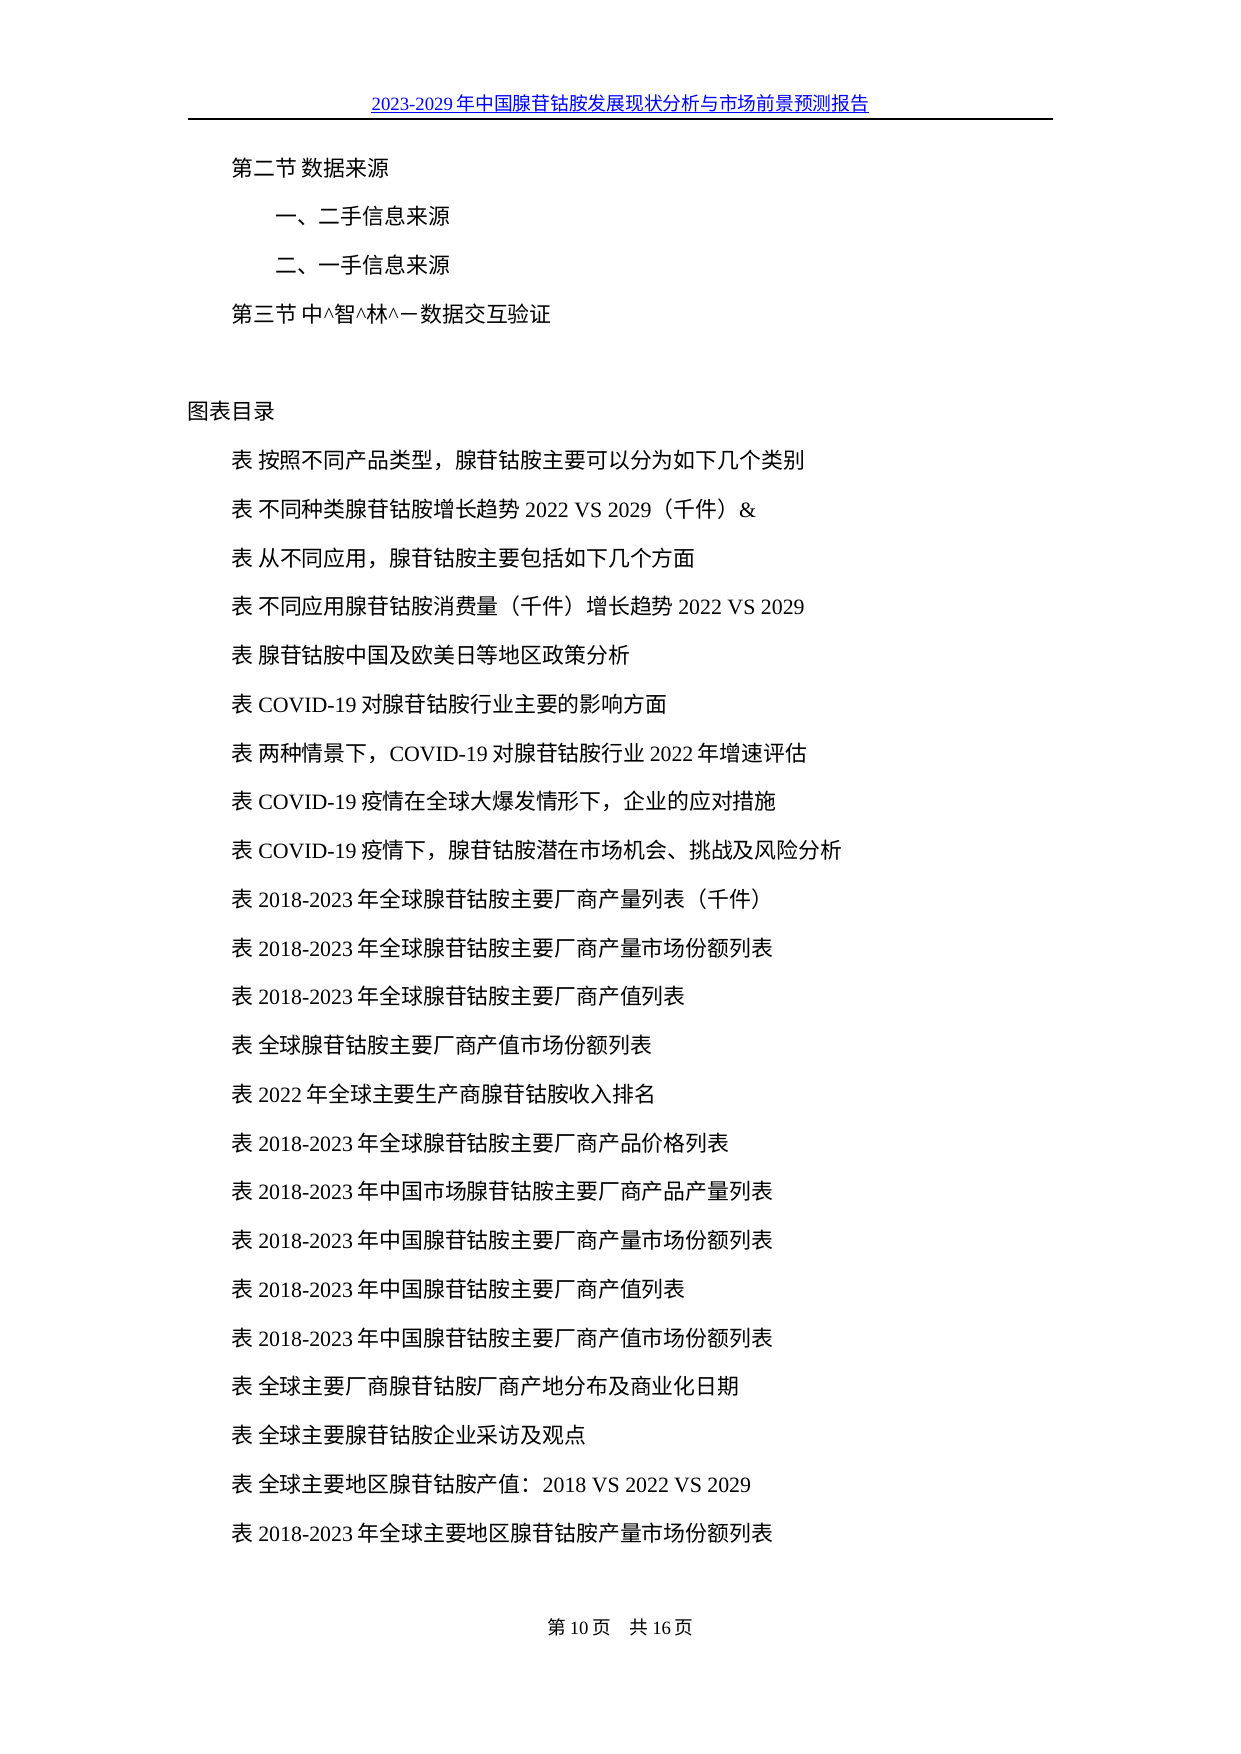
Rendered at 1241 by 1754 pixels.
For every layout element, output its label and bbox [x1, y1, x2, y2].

text [187, 150, 1053, 1548]
